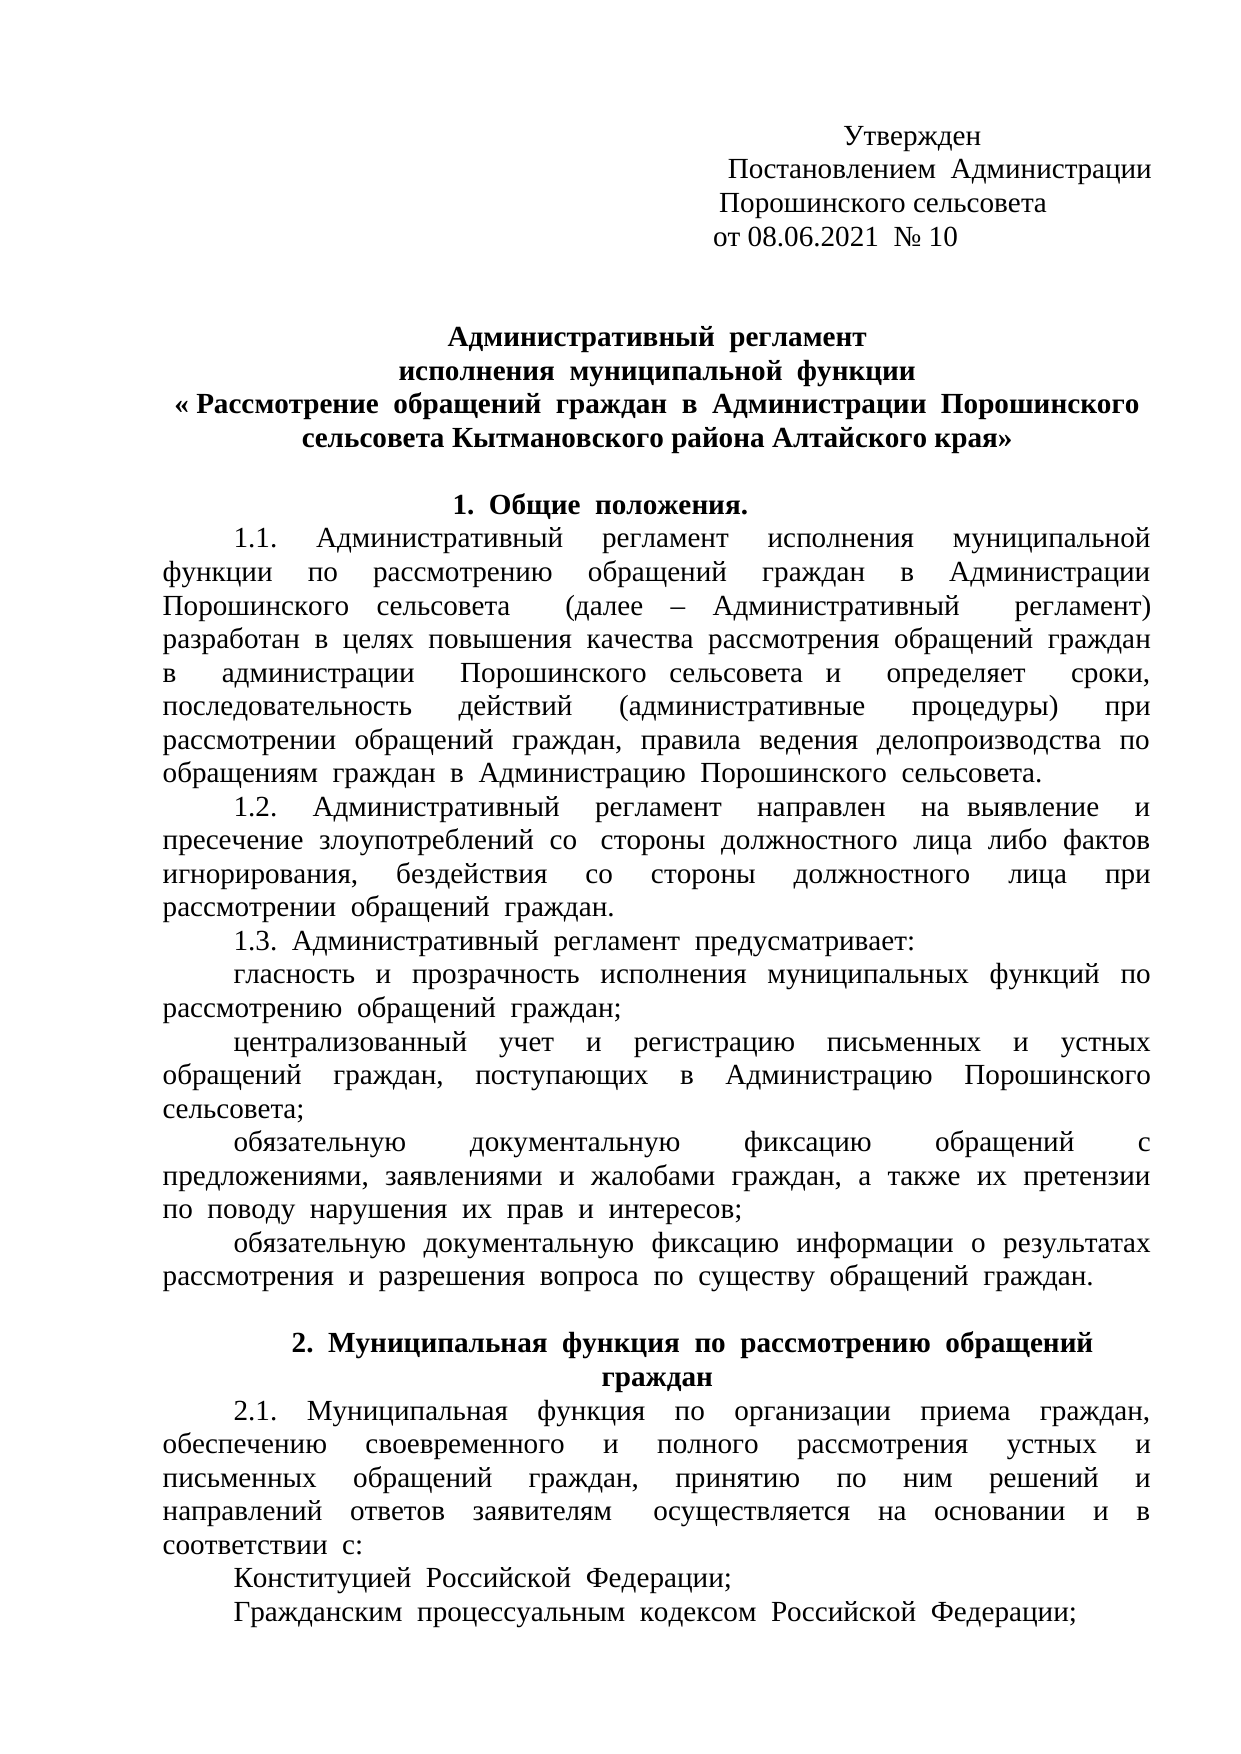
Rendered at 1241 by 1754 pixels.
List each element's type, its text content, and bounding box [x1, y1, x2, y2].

text 1.2. Административный регламент направлен на выявление и пресечение злоупотреблений со стороны должностного лица либо фактов игнорирования, бездействия со стороны должностного лица при рассмотрении обращений граждан. [162, 789, 1152, 923]
text гласность и прозрачность исполнения муниципальных функций по рассмотрению обращений граждан; [162, 957, 1152, 1024]
text централизованный учет и регистрацию письменных и устных обращений граждан, поступающих в Администрацию Порошинского сельсовета; [162, 1024, 1152, 1124]
text обязательную документальную фиксацию обращений с предложениями, заявлениями и жалобами граждан, а также их претензии по поводу нарушения их прав и интересов; [162, 1124, 1152, 1225]
text 1. Общие положения. [177, 487, 1152, 521]
text Гражданским процессуальным кодексом Российской Федерации; [162, 1594, 1152, 1627]
text Утвержден [266, 118, 1152, 152]
text от 08.06.2021 № 10 [266, 219, 1152, 252]
text 1.3. Административный регламент предусматривает: [162, 923, 1152, 957]
text Порошинского сельсовета [266, 185, 1152, 219]
text 1.1. Административный регламент исполнения муниципальной функции по рассмотрению обращений граждан в Администрации Порошинского сельсовета (далее – Административный регламент) разработан в целях повышения качества рассмотрения обращений граждан в администрации Порошинского сельсовета и определяет сроки, последовательность действий (административные процедуры) при рассмотрении обращений граждан, правила ведения делопроизводства по обращениям граждан в Администрацию Порошинского сельсовета. [162, 521, 1152, 789]
text Конституцией Российской Федерации; [162, 1560, 1152, 1594]
text обязательную документальную фиксацию информации о результатах рассмотрения и разрешения вопроса по существу обращений граждан. [162, 1225, 1152, 1292]
text Административный регламент [162, 319, 1152, 353]
text Постановлением Администрации [266, 152, 1152, 185]
text исполнения муниципальной функции [162, 353, 1152, 386]
text 2.1. Муниципальная функция по организации приема граждан, обеспечению своевременного и полного рассмотрения устных и письменных обращений граждан, принятию по ним решений и направлений ответов заявителям осуществляется на основании и в соответствии с: [162, 1393, 1152, 1560]
text « Рассмотрение обращений граждан в Администрации Порошинского сельсовета Кытмановского района Алтайского края» [162, 386, 1152, 453]
text 2. Муниципальная функция по рассмотрению обращений граждан [162, 1326, 1152, 1393]
